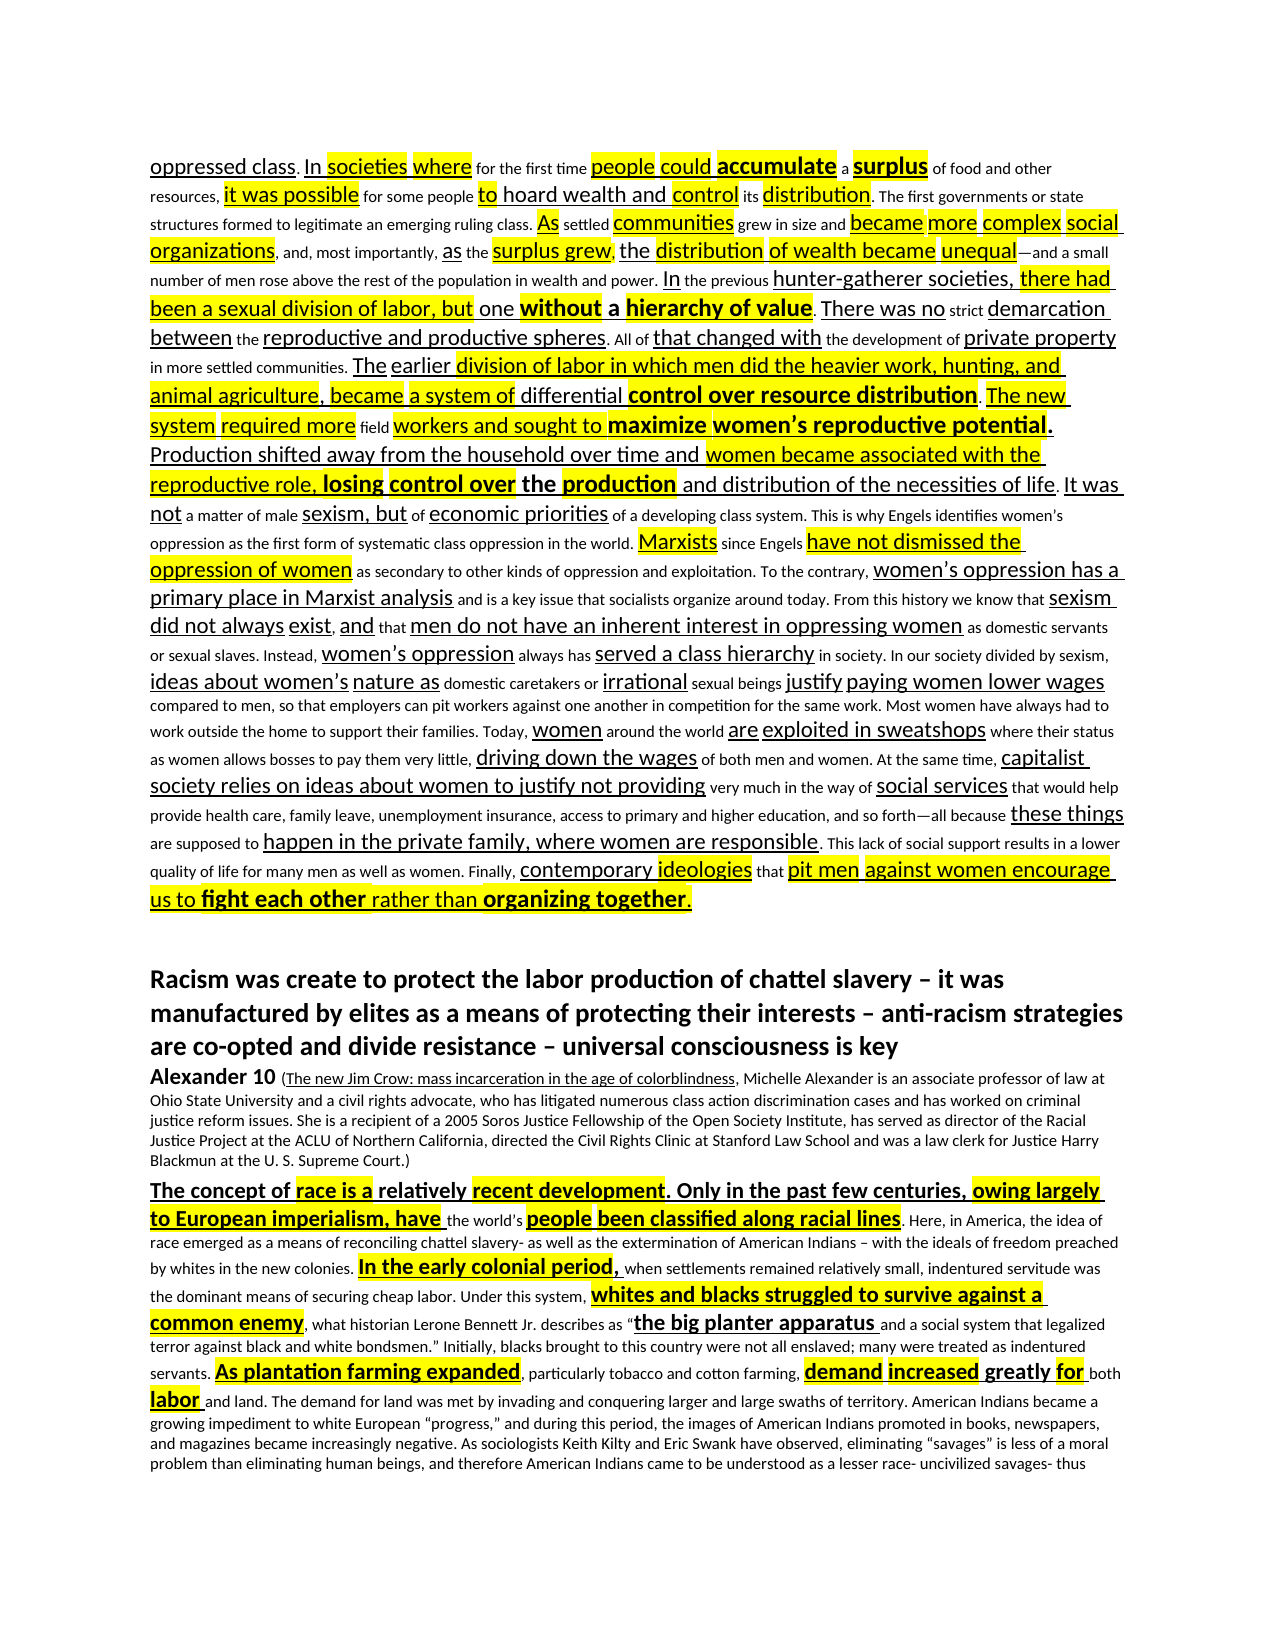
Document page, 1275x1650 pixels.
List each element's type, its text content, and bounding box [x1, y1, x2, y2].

text Alexander 10 (The new Jim Crow: mass incarceration in the age of colorblindness, Michelle Alexander is an associate professor of law at Ohio State University and a civil rights advocate, who has litigated numerous class action discrimination cases and has worked on criminal justice reform issues. She is a recipient of a 2005 Soros Justice Fellowship of the Open Society Institute, has served as director of the Racial Justice Project at the ACLU of Northern California, directed the Civil Rights Clinic at Stanford Law School and was a law clerk for Justice Harry Blackmun at the U. S. Supreme Court.) [150, 1062, 1125, 1171]
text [150, 150, 1125, 914]
subtitle Racism was create to protect the labor production of chattel slavery – it was manufactured by elites as a means of protecting their interests – anti-racism strategies are co-opted and divide resistance – universal consciousness is key [150, 963, 1125, 1062]
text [150, 1176, 1125, 1474]
